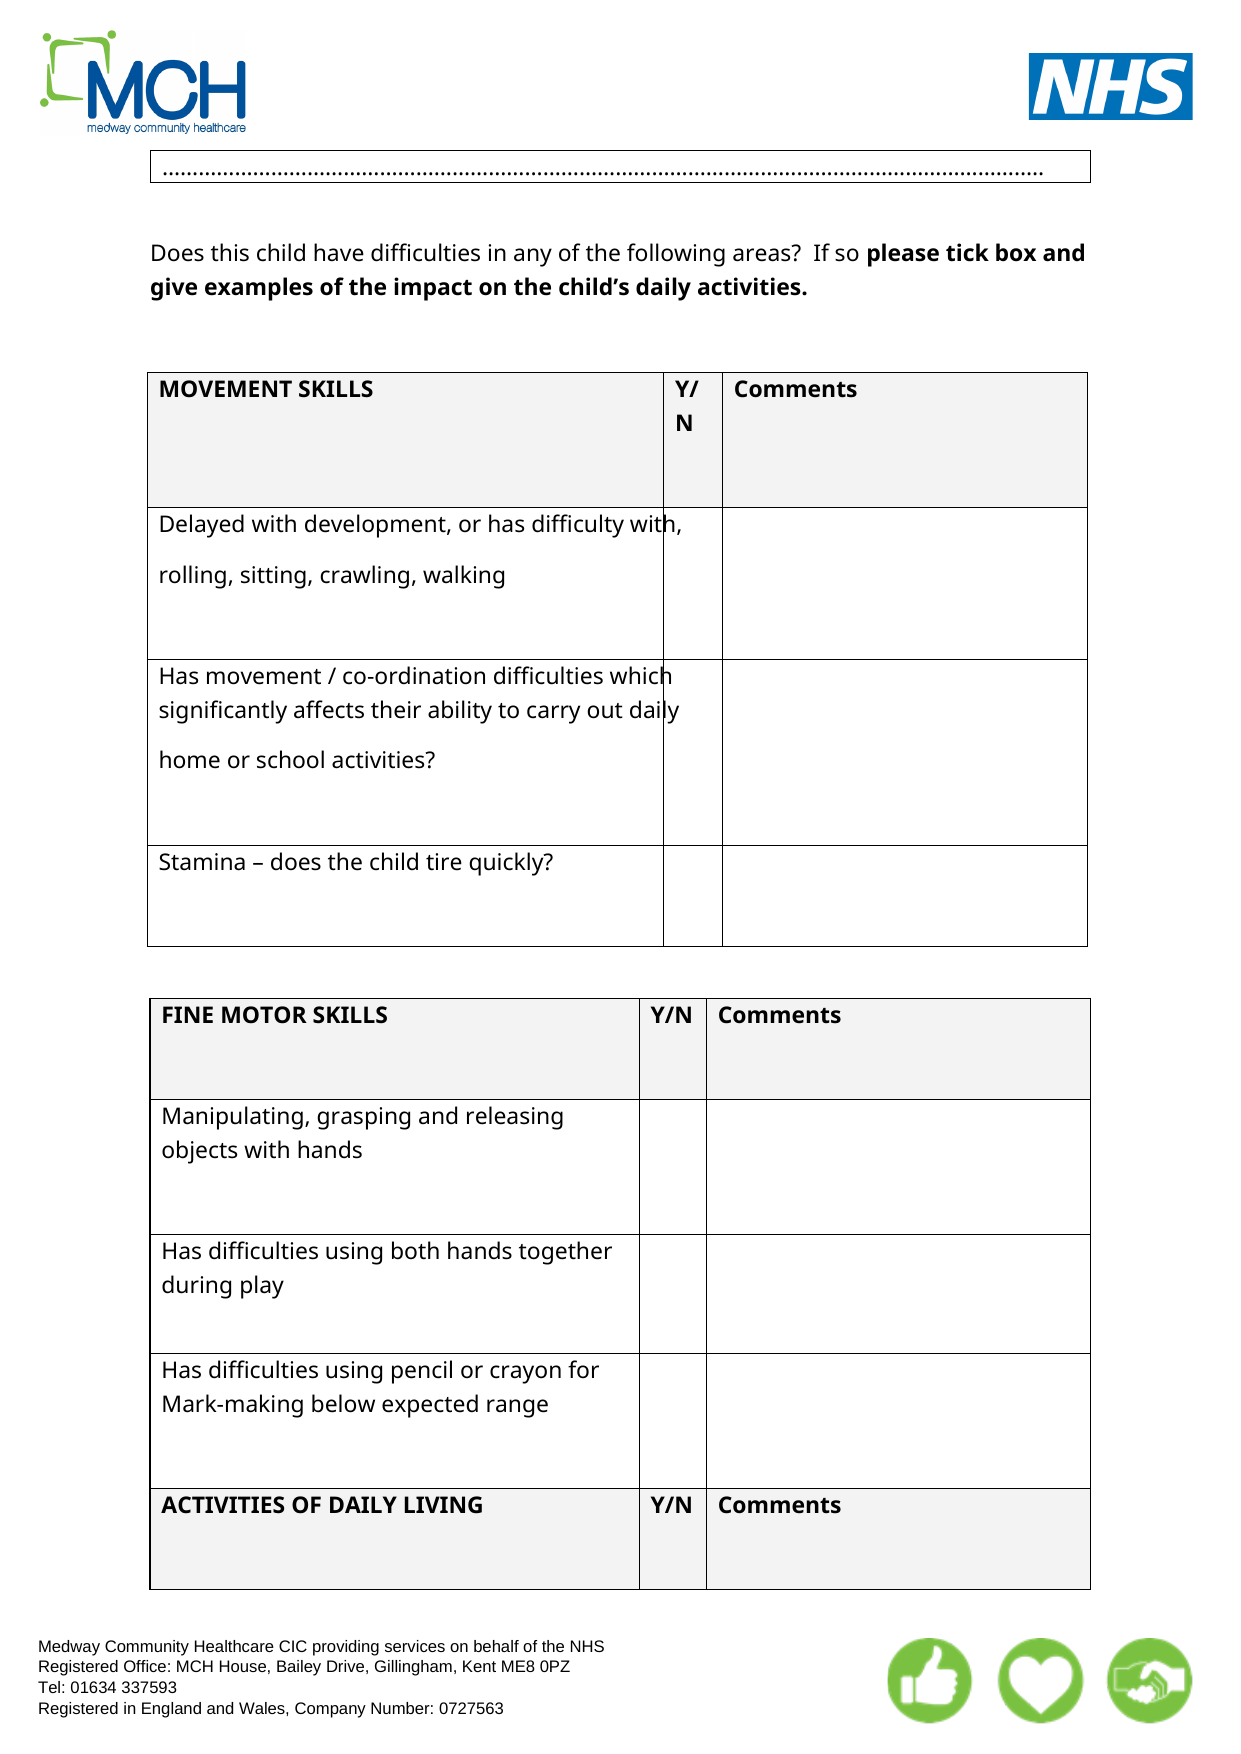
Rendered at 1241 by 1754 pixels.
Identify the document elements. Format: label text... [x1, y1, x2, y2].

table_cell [151, 151, 1090, 182]
table_header Y/N [640, 999, 706, 1099]
table_cell [723, 508, 1087, 659]
table_cell Has difficulties using both hands together during play [151, 1235, 639, 1353]
table_cell Y/N [640, 1489, 706, 1589]
table_cell [664, 660, 722, 844]
table_cell [707, 1354, 1090, 1488]
table_cell [640, 1100, 706, 1234]
table_cell [723, 846, 1087, 946]
table_cell Has difficulties using pencil or crayon for Mark-making below expected range [151, 1354, 639, 1488]
table_cell [707, 1100, 1090, 1234]
picture [39, 28, 248, 135]
text Does this child have difficulties in any of the following areas? If so please tick box and give examples of the impact on the child’s daily activities. [150, 237, 1090, 302]
table_header Y/N [664, 373, 722, 507]
table_header FINE MOTOR SKILLS [151, 999, 639, 1099]
table_cell Manipulating, grasping and releasing objects with hands [151, 1100, 639, 1234]
picture [1028, 53, 1193, 120]
table_cell Delayed with development, or has difficulty with, rolling, sitting, crawling, walking [148, 508, 663, 659]
table_cell [664, 508, 722, 659]
table_cell Stamina – does the child tire quickly? [148, 846, 663, 946]
table_cell [640, 1354, 706, 1488]
table_cell [707, 1235, 1090, 1353]
table_header MOVEMENT SKILLS [148, 373, 663, 507]
table_cell Has movement / co-ordination difficulties which significantly affects their ability to carry out daily home or school activities? [148, 660, 663, 844]
picture [887, 1638, 1194, 1725]
table_cell [664, 846, 722, 946]
table_cell Comments [707, 1489, 1090, 1589]
table_cell [640, 1235, 706, 1353]
table_cell ACTIVITIES OF DAILY LIVING [151, 1489, 639, 1589]
table_header Comments [723, 373, 1087, 507]
table_header Comments [707, 999, 1090, 1099]
table_cell [723, 660, 1087, 844]
